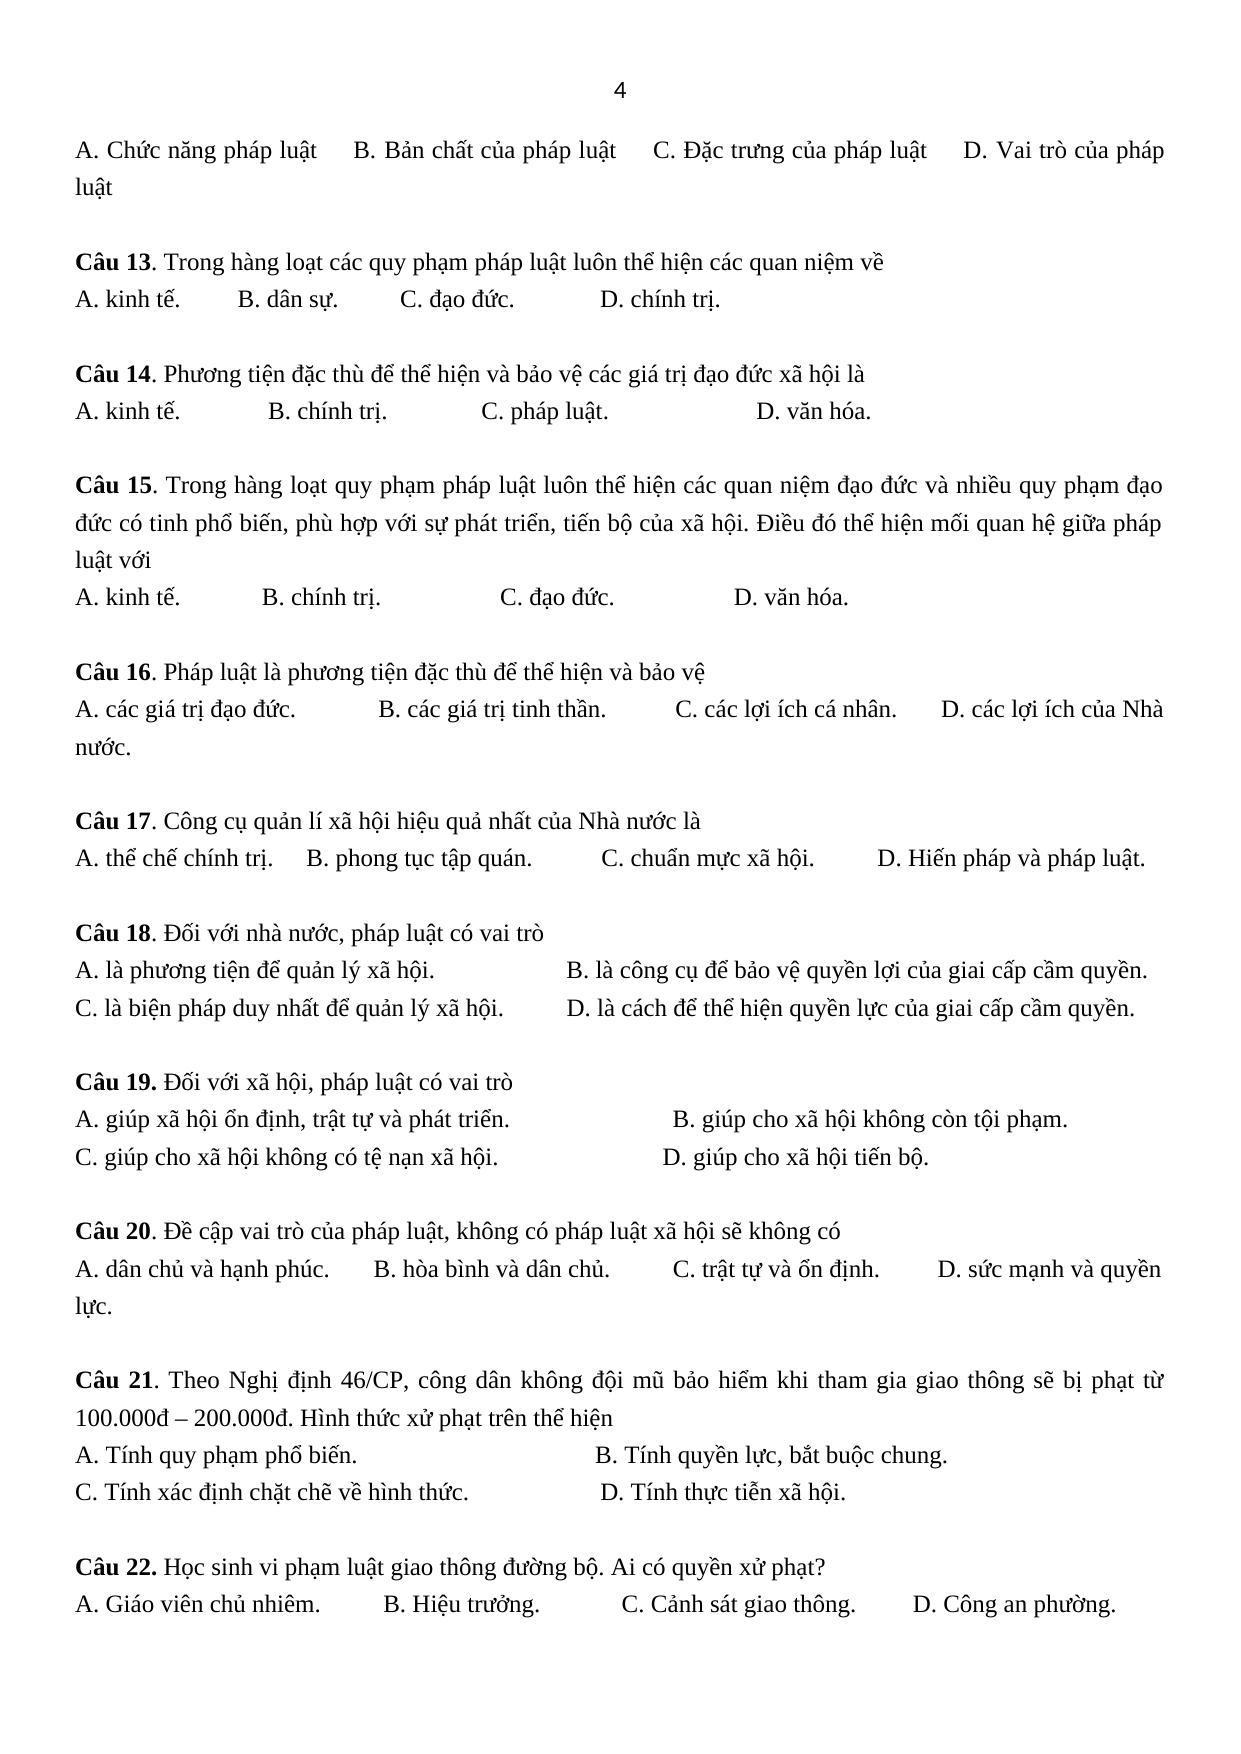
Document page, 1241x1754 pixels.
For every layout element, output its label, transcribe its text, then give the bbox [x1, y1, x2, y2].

text C. Tính xác định chặt chẽ về hình thức. D. Tính thực tiễn xã hội. [75, 1477, 1165, 1506]
text A. thể chế chính trị. B. phong tục tập quán. C. chuẩn mực xã hội. D. Hiến pháp và pháp luật. [75, 843, 1165, 872]
text Câu 15. Trong hàng loạt quy phạm pháp luật luôn thể hiện các quan niệm đạo đức và nhiều quy phạm đạo đức có tinh phổ biến, phù hợp với sự phát triển, tiến bộ của xã hội. Điều đó thể hiện mối quan hệ giữa pháp luật với [75, 471, 1165, 574]
text Câu 17. Công cụ quản lí xã hội hiệu quả nhất của Nhà nước là [75, 806, 1165, 835]
text A. Tính quy phạm phổ biến. B. Tính quyền lực, bắt buộc chung. [75, 1440, 1165, 1469]
text C. là biện pháp duy nhất để quản lý xã hội. D. là cách để thể hiện quyền lực của giai cấp cầm quyền. [75, 993, 1165, 1021]
text C. giúp cho xã hội không có tệ nạn xã hội. D. giúp cho xã hội tiến bộ. [75, 1142, 1165, 1171]
text Câu 19. Đối với xã hội, pháp luật có vai trò [75, 1067, 1165, 1096]
text Câu 14. Phương tiện đặc thù để thể hiện và bảo vệ các giá trị đạo đức xã hội là [75, 359, 1165, 387]
text Câu 16. Pháp luật là phương tiện đặc thù để thể hiện và bảo vệ [75, 657, 1165, 686]
text A. các giá trị đạo đức. B. các giá trị tinh thần. C. các lợi ích cá nhân. D. các lợi ích của Nhà nước. [75, 694, 1165, 760]
text A. kinh tế. B. dân sự. C. đạo đức. D. chính trị. [75, 284, 1165, 313]
text A. Chức năng pháp luật B. Bản chất của pháp luật C. Đặc trưng của pháp luật D. Vai trò của pháp luật [75, 135, 1165, 201]
text A. là phương tiện để quản lý xã hội. B. là công cụ để bảo vệ quyền lợi của giai cấp cầm quyền. [75, 955, 1165, 984]
text A. kinh tế. B. chính trị. C. pháp luật. D. văn hóa. [75, 396, 1165, 425]
text Câu 18. Đối với nhà nước, pháp luật có vai trò [75, 918, 1165, 947]
text Câu 13. Trong hàng loạt các quy phạm pháp luật luôn thể hiện các quan niệm về [75, 247, 1165, 276]
text Câu 22. Học sinh vi phạm luật giao thông đường bộ. Ai có quyền xử phạt? [75, 1552, 1165, 1581]
text A. Giáo viên chủ nhiêm. B. Hiệu trưởng. C. Cảnh sát giao thông. D. Công an phường. [75, 1589, 1165, 1618]
text A. dân chủ và hạnh phúc. B. hòa bình và dân chủ. C. trật tự và ổn định. D. sức mạnh và quyền lực. [75, 1254, 1165, 1320]
text Câu 21. Theo Nghị định 46/CP, công dân không đội mũ bảo hiểm khi tham gia giao thông sẽ bị phạt từ 100.000đ – 200.000đ. Hình thức xử phạt trên thể hiện [75, 1366, 1165, 1432]
text Câu 20. Đề cập vai trò của pháp luật, không có pháp luật xã hội sẽ không có [75, 1216, 1165, 1245]
text A. giúp xã hội ổn định, trật tự và phát triển. B. giúp cho xã hội không còn tội phạm. [75, 1104, 1165, 1133]
text A. kinh tế. B. chính trị. C. đạo đức. D. văn hóa. [75, 582, 1165, 611]
